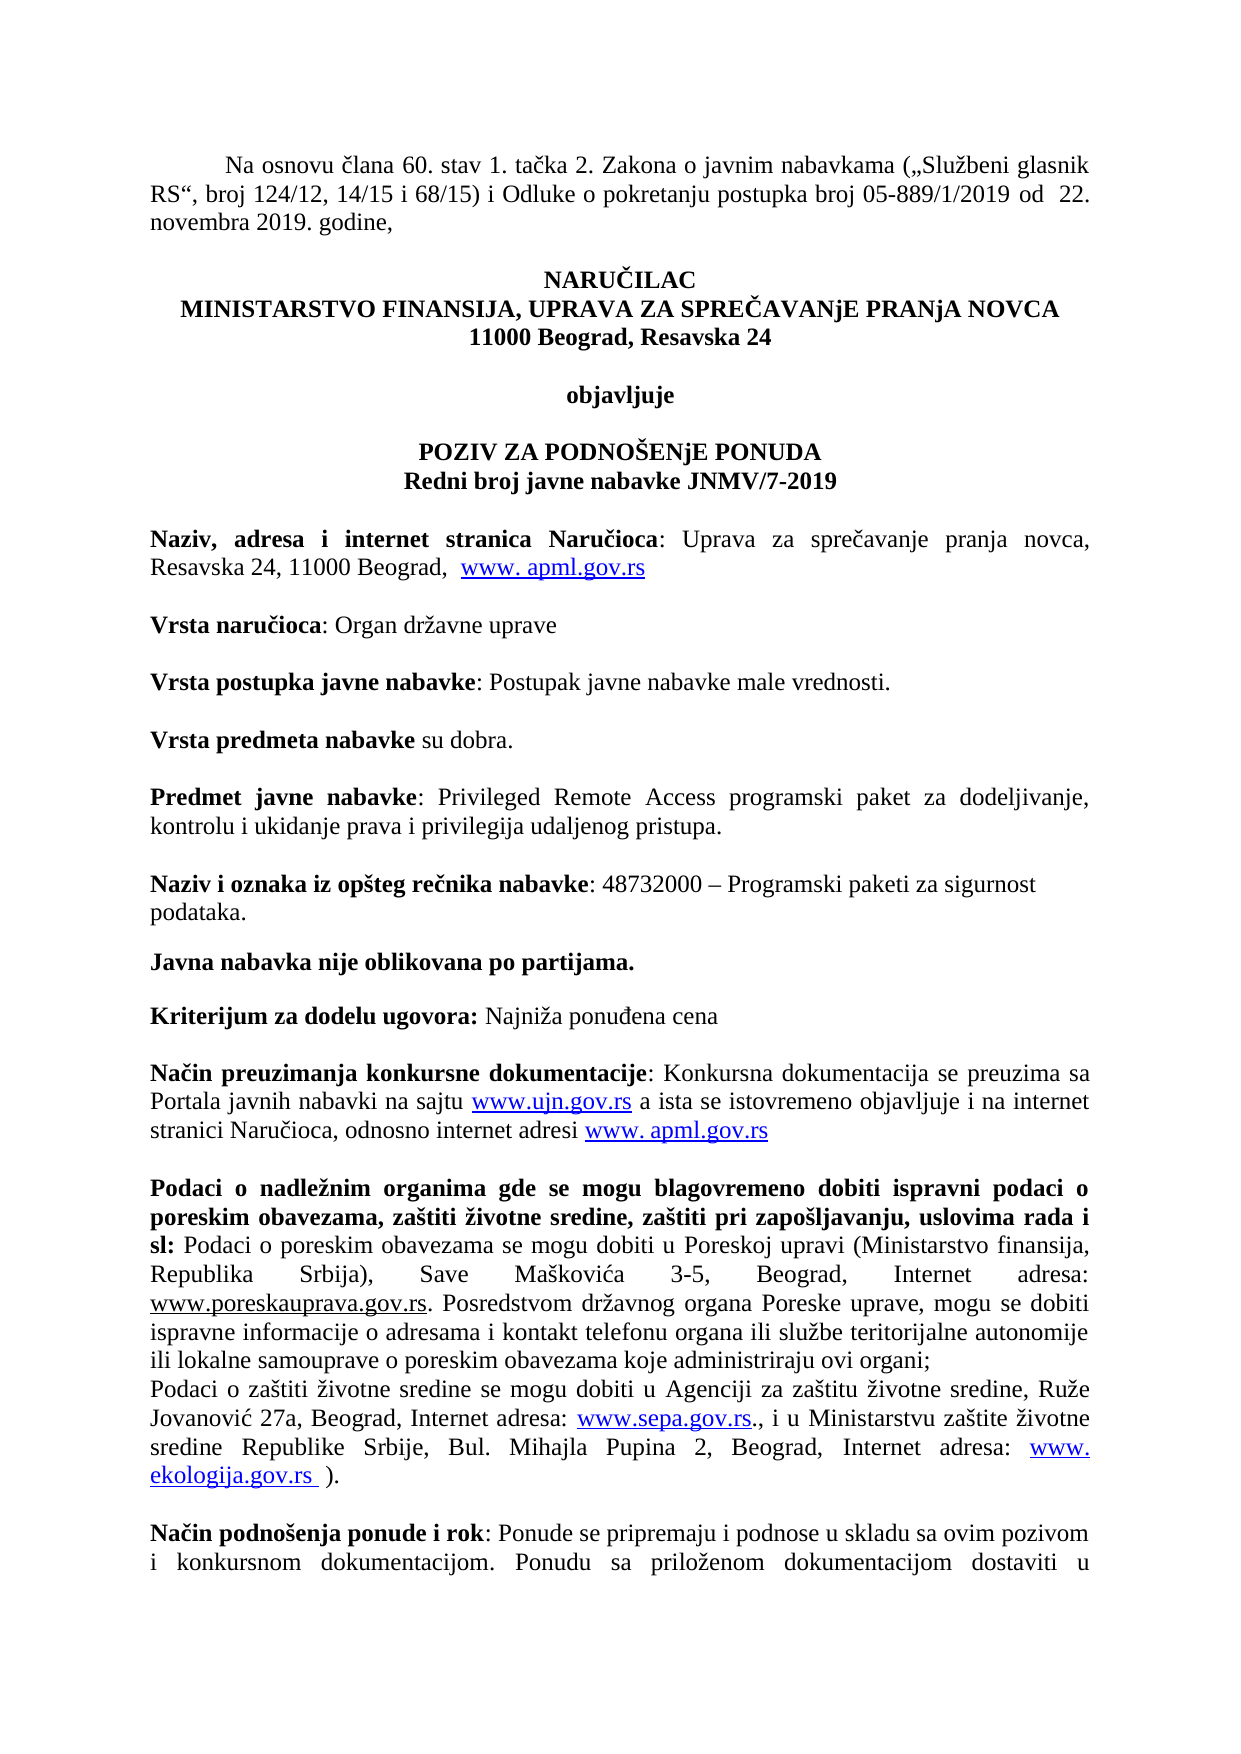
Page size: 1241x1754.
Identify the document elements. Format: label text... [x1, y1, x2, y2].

text Kriterijum za dodelu ugovora: Najniža ponuđena cena [150, 1001, 1090, 1030]
text NARUČILAC [150, 265, 1090, 294]
text objavljuje [150, 380, 1090, 409]
text Način preuzimanja konkursne dokumentacije: Konkursna dokumentacija se preuzima sa Portala javnih nabavki na sajtu www.ujn.gov.rs a ista se istovremeno objavljuje i na internet stranici Naručioca, odnosno internet adresi www. apml.gov.rs [150, 1058, 1090, 1144]
text Vrsta predmeta nabavke su dobra. [150, 725, 1090, 754]
text POZIV ZA PODNOŠENjE PONUDA [150, 437, 1090, 466]
list Podaci o nadležnim organima gde se mogu blagovremeno dobiti ispravni podaci o poreskim obavezama, zaštiti životne sredine, zaštiti pri zapošljavanju, uslovima rada i sl: Podaci o poreskim obavezama se mogu dobiti u Poreskoj upravi (Ministarstvo finansija, Republika Srbija), Save Maškovića 3-5, Beograd, Internet adresa: www.poreskauprava.gov.rs. Posredstvom državnog organa Poreske uprave, mogu se dobiti ispravne informacije o adresama i kontakt telefonu organa ili službe teritorijalne autonomije ili lokalne samouprave o poreskim obavezama koje administriraju ovi organi; [150, 1173, 1090, 1374]
text Naziv, adresa i internet stranica Naručioca: Uprava za sprečavanje pranja novca, Resavska 24, 11000 Beograd, www. apml.gov.rs [150, 524, 1090, 581]
text Vrsta naručioca: Organ državne uprave [150, 610, 1090, 639]
text MINISTARSTVO FINANSIJA, UPRAVA ZA SPREČAVANjE PRANjA NOVCA [150, 294, 1090, 322]
text Javna nabavka nije oblikovana po partijama. [150, 947, 1090, 976]
text Predmet javne nabavke: Privileged Remote Access programski paket za dodeljivanje, kontrolu i ukidanje prava i privilegija udaljenog pristupa. [150, 782, 1090, 840]
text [150, 1518, 1090, 1576]
text Na osnovu člana 60. stav 1. tačka 2. Zakona o javnim nabavkama („Službeni glasnik RS“, broj 124/12, 14/15 i 68/15) i Odluke o pokretanju postupka broj 05-889/1/2019 od 22. novembra 2019. godine, [150, 150, 1090, 236]
text Redni broj javne nabavke JNMV/7-2019 [150, 466, 1090, 495]
text Vrsta postupka javne nabavke: Postupak javne nabavke male vrednosti. [150, 667, 1090, 696]
text Naziv i oznaka iz opšteg rečnika nabavke: 48732000 – Programski paketi za sigurnost podataka. [150, 869, 1090, 926]
text Podaci o zaštiti životne sredine se mogu dobiti u Agenciji za zaštitu životne sredine, Ruže Jovanović 27a, Beograd, Internet adresa: www.sepa.gov.rs., i u Ministarstvu zaštite životne sredine Republike Srbije, Bul. Mihajla Pupina 2, Beograd, Internet adresa: www. ekologija.gov.rs ). [150, 1374, 1090, 1489]
text 11000 Beograd, Resavska 24 [150, 322, 1090, 351]
